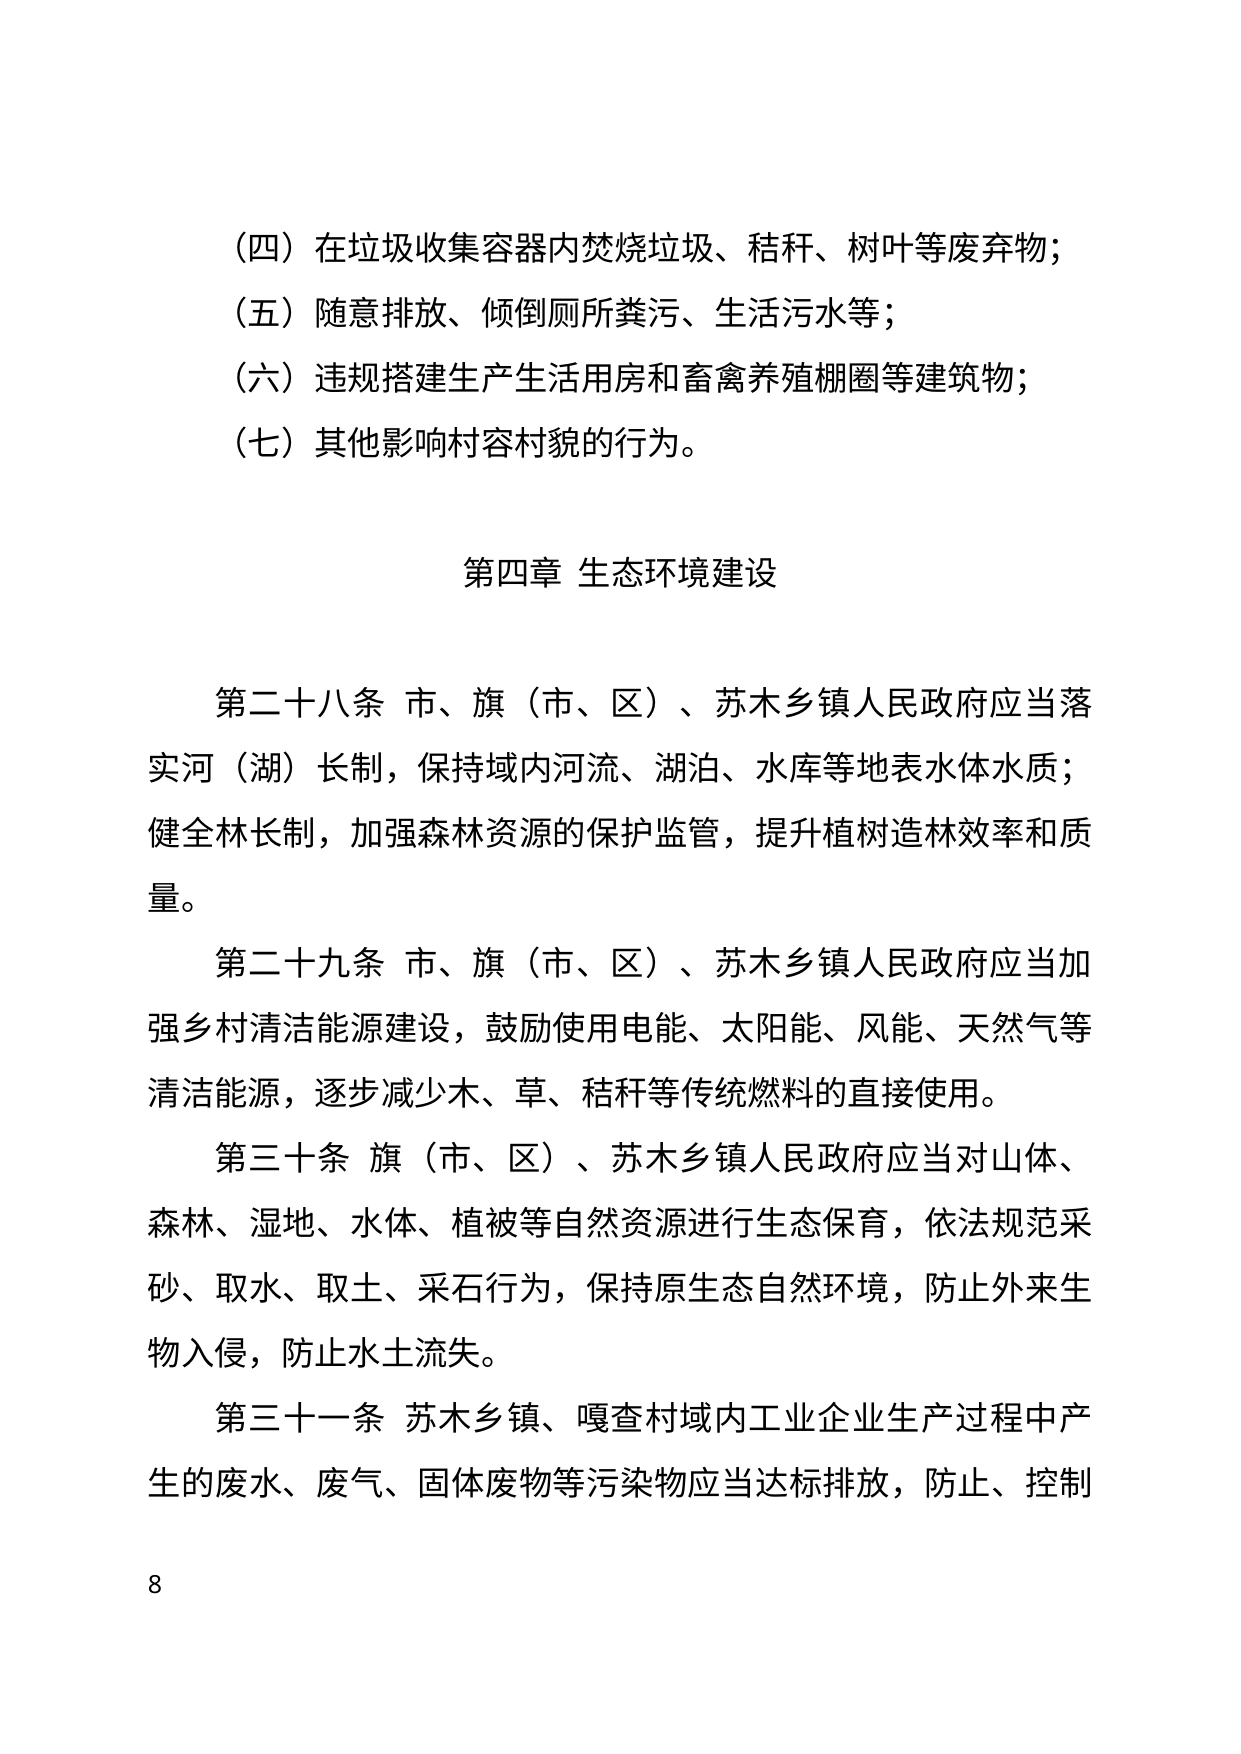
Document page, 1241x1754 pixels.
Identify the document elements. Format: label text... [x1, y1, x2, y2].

text 第四章 生态环境建设 [148, 539, 1092, 604]
text （六）违规搭建生产生活用房和畜禽养殖棚圈等建筑物； [148, 344, 1092, 409]
text （五）随意排放、倾倒厕所粪污、生活污水等； [148, 279, 1092, 344]
text 第三十条 旗（市、区）、苏木乡镇人民政府应当对山体、森林、湿地、水体、植被等自然资源进行生态保育，依法规范采砂、取水、取土、采石行为，保持原生态自然环境，防止外来生物入侵，防止水土流失。 [148, 1124, 1092, 1384]
text （七）其他影响村容村貌的行为。 [148, 409, 1092, 474]
text （四）在垃圾收集容器内焚烧垃圾、秸秆、树叶等废弃物； [148, 214, 1092, 279]
text 第二十九条 市、旗（市、区）、苏木乡镇人民政府应当加强乡村清洁能源建设，鼓励使用电能、太阳能、风能、天然气等清洁能源，逐步减少木、草、秸秆等传统燃料的直接使用。 [148, 929, 1092, 1124]
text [148, 1384, 1092, 1514]
text 第二十八条 市、旗（市、区）、苏木乡镇人民政府应当落实河（湖）长制，保持域内河流、湖泊、水库等地表水体水质；健全林长制，加强森林资源的保护监管，提升植树造林效率和质量。 [148, 669, 1092, 929]
